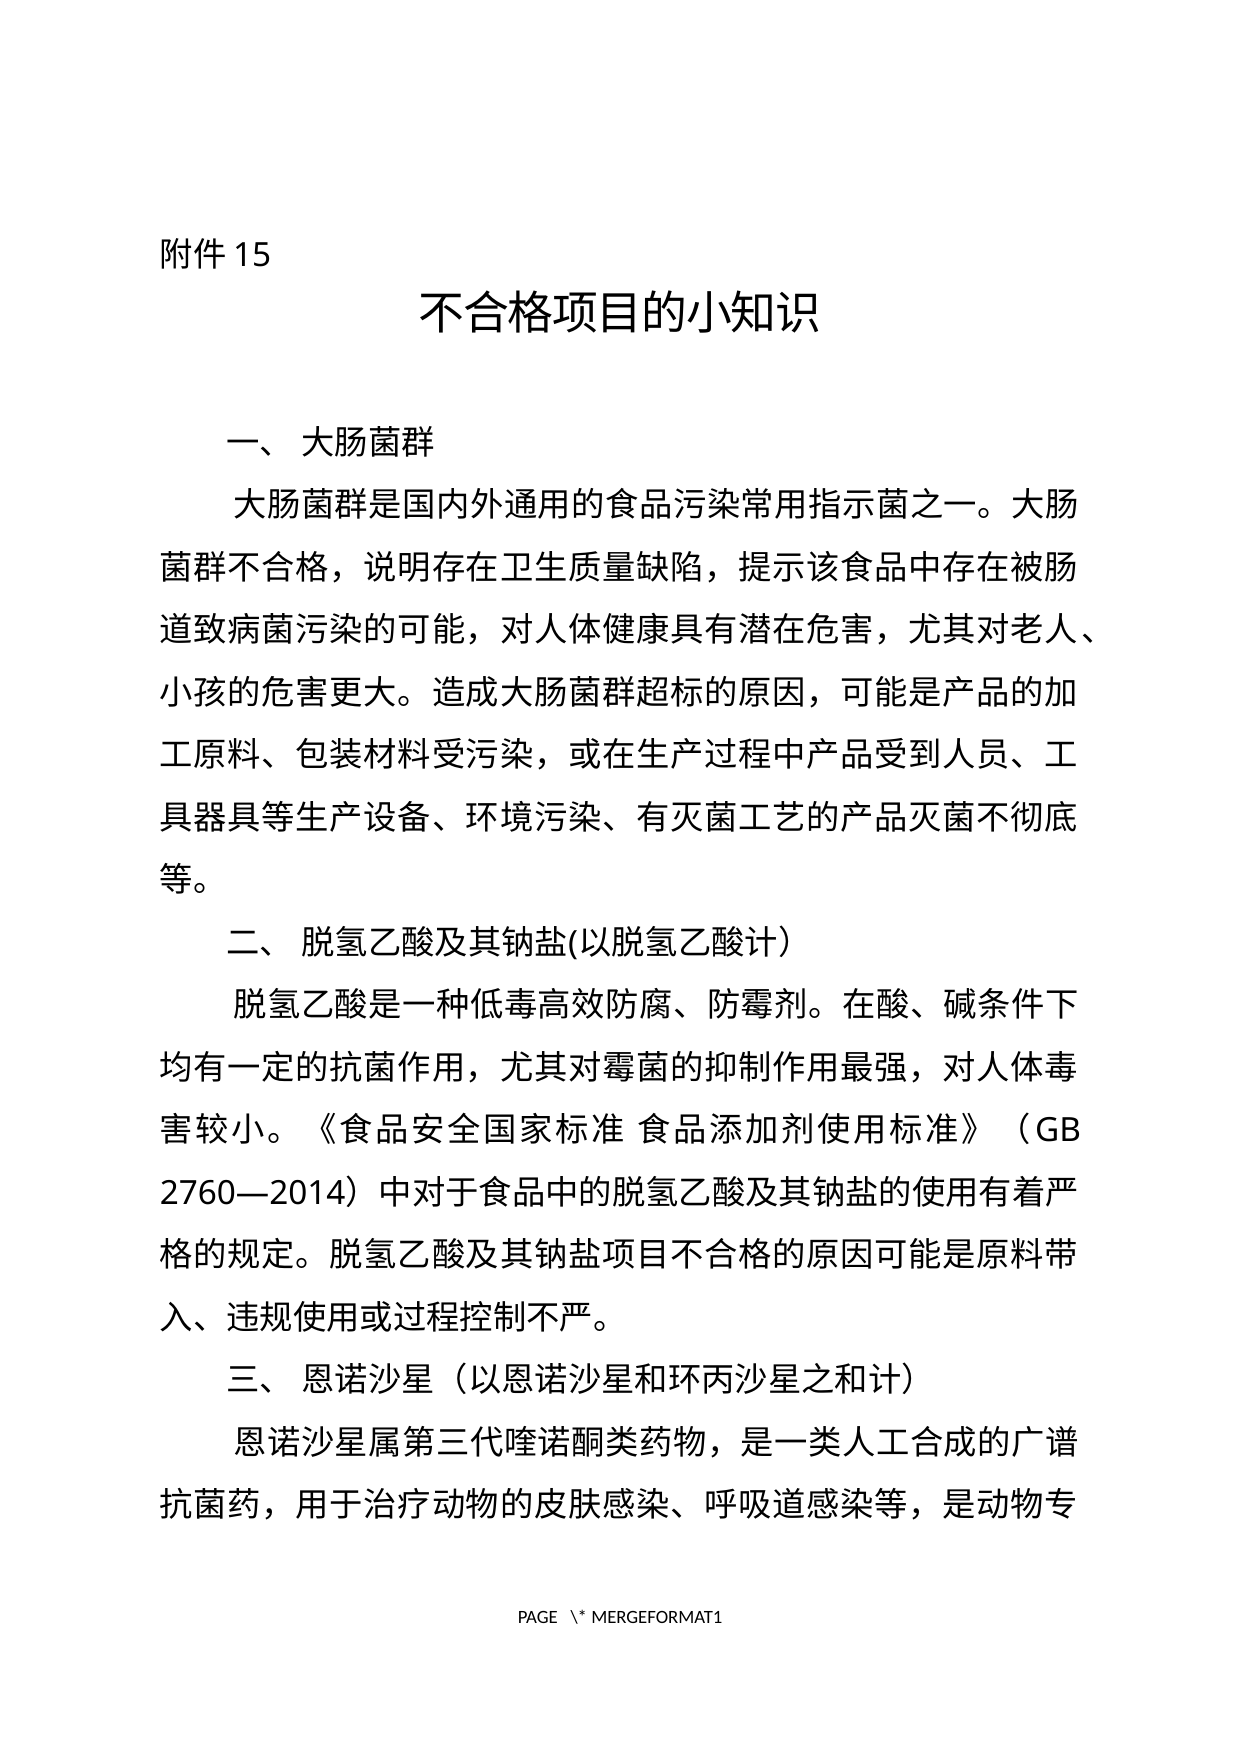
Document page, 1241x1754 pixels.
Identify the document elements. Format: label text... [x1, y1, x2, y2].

list 恩诺沙星（以恩诺沙星和环丙沙星之和计） [226, 1342, 1081, 1404]
text 不合格项目的小知识 [159, 279, 1081, 342]
list 大肠菌群 [226, 404, 1081, 467]
list 大肠菌群是国内外通用的食品污染常用指示菌之一。大肠菌群不合格，说明存在卫生质量缺陷，提示该食品中存在被肠道致病菌污染的可能，对人体健康具有潜在危害，尤其对老人、小孩的危害更大。造成大肠菌群超标的原因，可能是产品的加工原料、包装材料受污染，或在生产过程中产品受到人员、工具器具等生产设备、环境污染、有灭菌工艺的产品灭菌不彻底等。 [159, 467, 1081, 904]
list 脱氢乙酸是一种低毒高效防腐、防霉剂。在酸、碱条件下均有一定的抗菌作用，尤其对霉菌的抑制作用最强，对人体毒害较小。《食品安全国家标准 食品添加剂使用标准》（GB 2760—2014）中对于食品中的脱氢乙酸及其钠盐的使用有着严格的规定。脱氢乙酸及其钠盐项目不合格的原因可能是原料带入、违规使用或过程控制不严。 [159, 967, 1081, 1342]
text 附件15 [159, 217, 1081, 279]
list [159, 1404, 1081, 1529]
list 脱氢乙酸及其钠盐(以脱氢乙酸计） [226, 904, 1081, 967]
